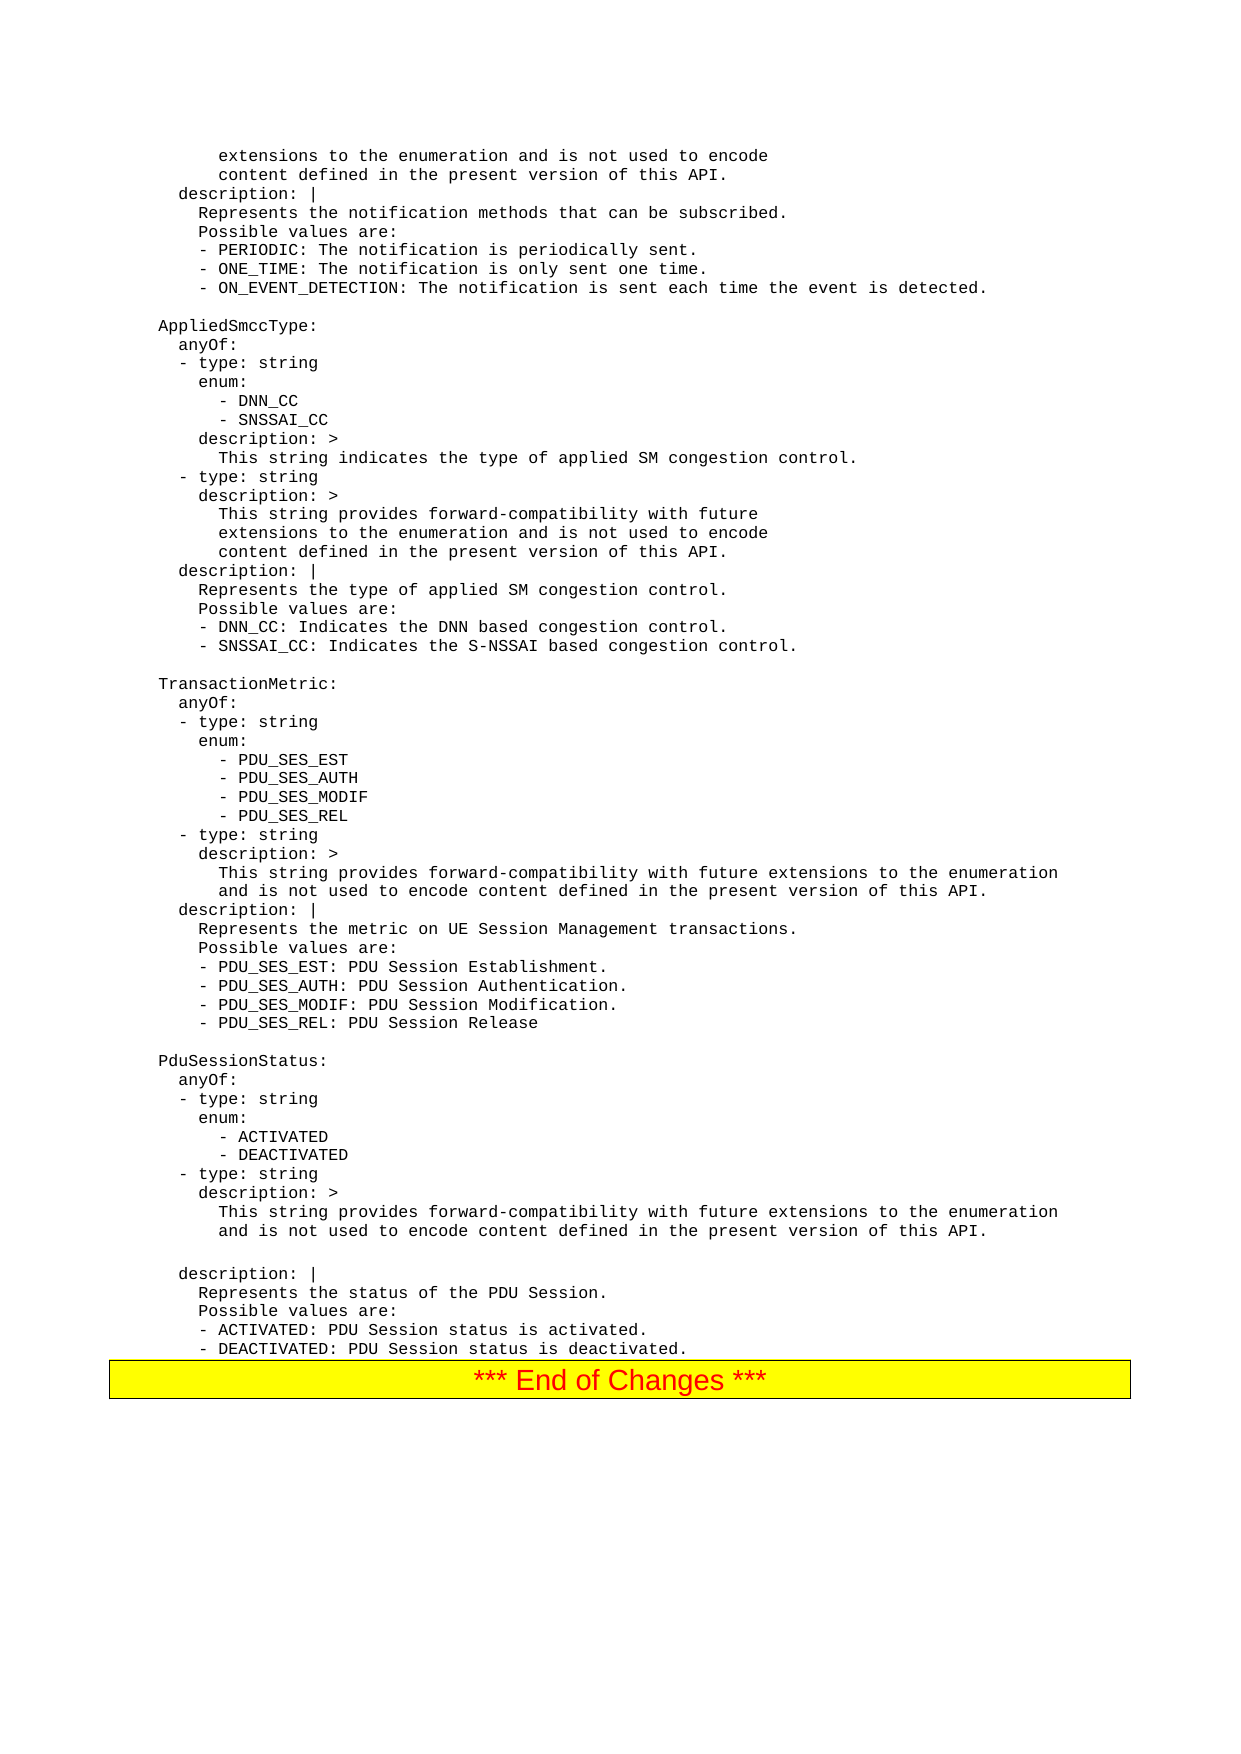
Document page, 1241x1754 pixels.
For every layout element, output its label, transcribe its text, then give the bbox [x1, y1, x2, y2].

text - SNSSAI_CC: Indicates the S-NSSAI based congestion control. [118, 638, 1122, 657]
text Possible values are: [118, 939, 1122, 958]
text - PDU_SES_AUTH: PDU Session Authentication. [118, 977, 1122, 996]
text enum: [118, 1109, 1122, 1128]
text - type: string [118, 1166, 1122, 1185]
text - ONE_TIME: The notification is only sent one time. [118, 261, 1122, 280]
text Represents the metric on UE Session Management transactions. [118, 921, 1122, 939]
text and is not used to encode content defined in the present version of this API. [118, 883, 1122, 902]
text anyOf: [118, 336, 1122, 355]
text - PERIODIC: The notification is periodically sent. [118, 242, 1122, 261]
text Possible values are: [118, 600, 1122, 619]
text Represents the type of applied SM congestion control. [118, 581, 1122, 600]
text - PDU_SES_MODIF: PDU Session Modification. [118, 996, 1122, 1015]
text description: > [118, 487, 1122, 506]
text - type: string [118, 826, 1122, 845]
text This string provides forward-compatibility with future extensions to the enumeration [118, 864, 1122, 883]
text - PDU_SES_EST: PDU Session Establishment. [118, 958, 1122, 977]
text enum: [118, 732, 1122, 751]
text description: | [118, 562, 1122, 581]
text - type: string [118, 713, 1122, 732]
text - SNSSAI_CC [118, 412, 1122, 431]
text This string provides forward-compatibility with future [118, 506, 1122, 525]
text - ACTIVATED: PDU Session status is activated. [118, 1322, 1122, 1341]
text This string indicates the type of applied SM congestion control. [118, 449, 1122, 468]
text PduSessionStatus: [118, 1053, 1122, 1072]
text anyOf: [118, 694, 1122, 713]
text - type: string [118, 355, 1122, 374]
text - PDU_SES_EST [118, 751, 1122, 770]
text content defined in the present version of this API. [118, 544, 1122, 562]
text - DNN_CC: Indicates the DNN based congestion control. [118, 619, 1122, 638]
text description: > [118, 431, 1122, 449]
text This string provides forward-compatibility with future extensions to the enumeration [118, 1203, 1122, 1222]
text Possible values are: [118, 1303, 1122, 1322]
text - type: string [118, 1090, 1122, 1109]
text AppliedSmccType: [118, 317, 1122, 336]
text Represents the status of the PDU Session. [118, 1284, 1122, 1303]
text Represents the notification methods that can be subscribed. [118, 204, 1122, 223]
text anyOf: [118, 1072, 1122, 1090]
text enum: [118, 374, 1122, 393]
text - DEACTIVATED: PDU Session status is deactivated. [118, 1341, 1122, 1359]
text *** End of Changes *** [110, 1361, 1130, 1398]
text - type: string [118, 468, 1122, 487]
text - DEACTIVATED [118, 1147, 1122, 1166]
text - PDU_SES_REL [118, 808, 1122, 826]
text - PDU_SES_AUTH [118, 770, 1122, 789]
text and is not used to encode content defined in the present version of this API. [118, 1222, 1122, 1241]
text content defined in the present version of this API. [118, 167, 1122, 185]
text description: > [118, 1185, 1122, 1203]
text - PDU_SES_REL: PDU Session Release [118, 1015, 1122, 1034]
text Possible values are: [118, 223, 1122, 242]
text - ACTIVATED [118, 1128, 1122, 1147]
text TransactionMetric: [118, 676, 1122, 694]
text description: > [118, 845, 1122, 864]
text extensions to the enumeration and is not used to encode [118, 148, 1122, 167]
text - DNN_CC [118, 393, 1122, 412]
text - PDU_SES_MODIF [118, 789, 1122, 808]
text extensions to the enumeration and is not used to encode [118, 525, 1122, 544]
text description: | [118, 1265, 1122, 1284]
text description: | [118, 902, 1122, 921]
text description: | [118, 185, 1122, 204]
text - ON_EVENT_DETECTION: The notification is sent each time the event is detected. [118, 280, 1122, 298]
